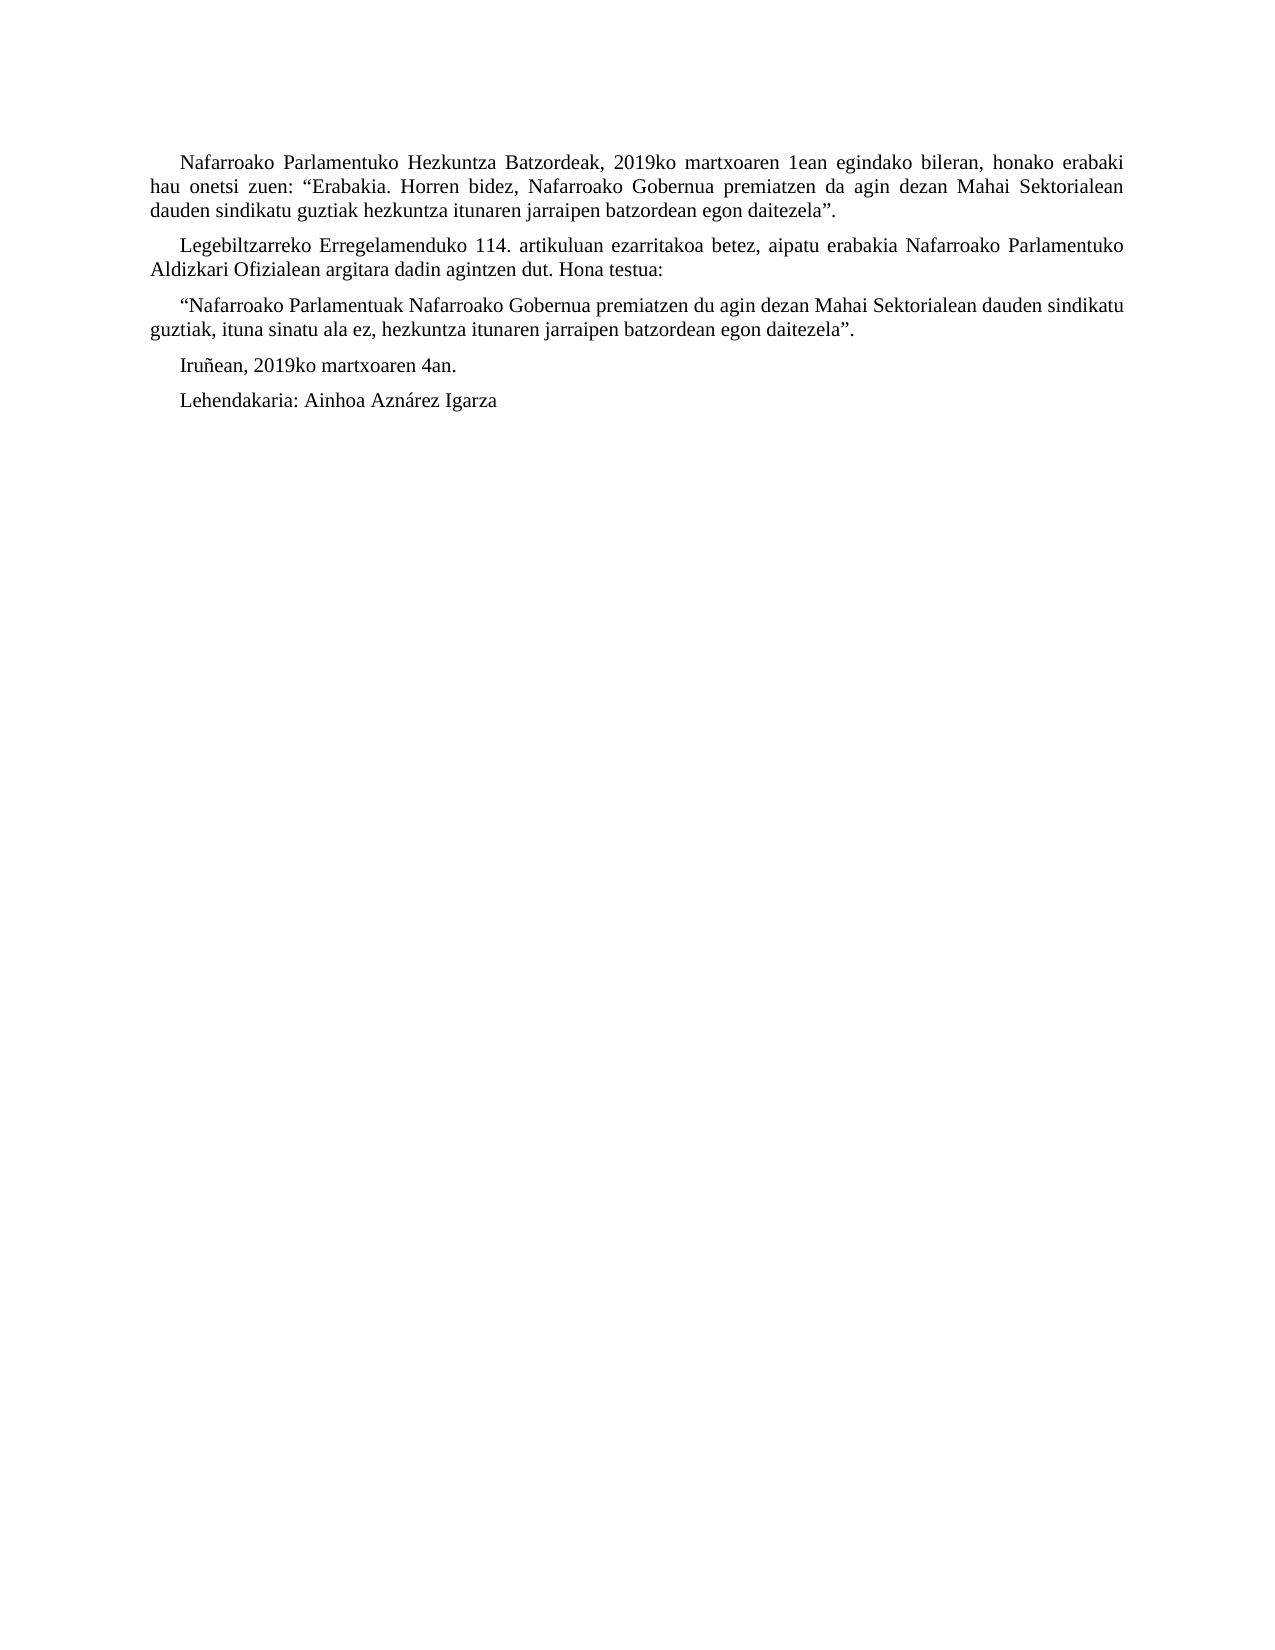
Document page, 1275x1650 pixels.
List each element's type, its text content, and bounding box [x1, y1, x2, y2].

text Nafarroako Parlamentuko Hezkuntza Batzordeak, 2019ko martxoaren 1ean egindako bileran, honako erabaki hau onetsi zuen: “Erabakia. Horren bidez, Nafarroako Gobernua premiatzen da agin dezan Mahai Sektorialean dauden sindikatu guztiak hezkuntza itunaren jarraipen batzordean egon daitezela”. [150, 150, 1125, 222]
text Legebiltzarreko Erregelamenduko 114. artikuluan ezarritakoa betez, aipatu erabakia Nafarroako Parlamentuko Aldizkari Ofizialean argitara dadin agintzen dut. Hona testua: [150, 234, 1125, 282]
text Iruñean, 2019ko martxoaren 4an. [150, 353, 1125, 377]
text Lehendakaria: Ainhoa Aznárez Igarza [150, 389, 1125, 413]
text “Nafarroako Parlamentuak Nafarroako Gobernua premiatzen du agin dezan Mahai Sektorialean dauden sindikatu guztiak, ituna sinatu ala ez, hezkuntza itunaren jarraipen batzordean egon daitezela”. [150, 293, 1125, 341]
